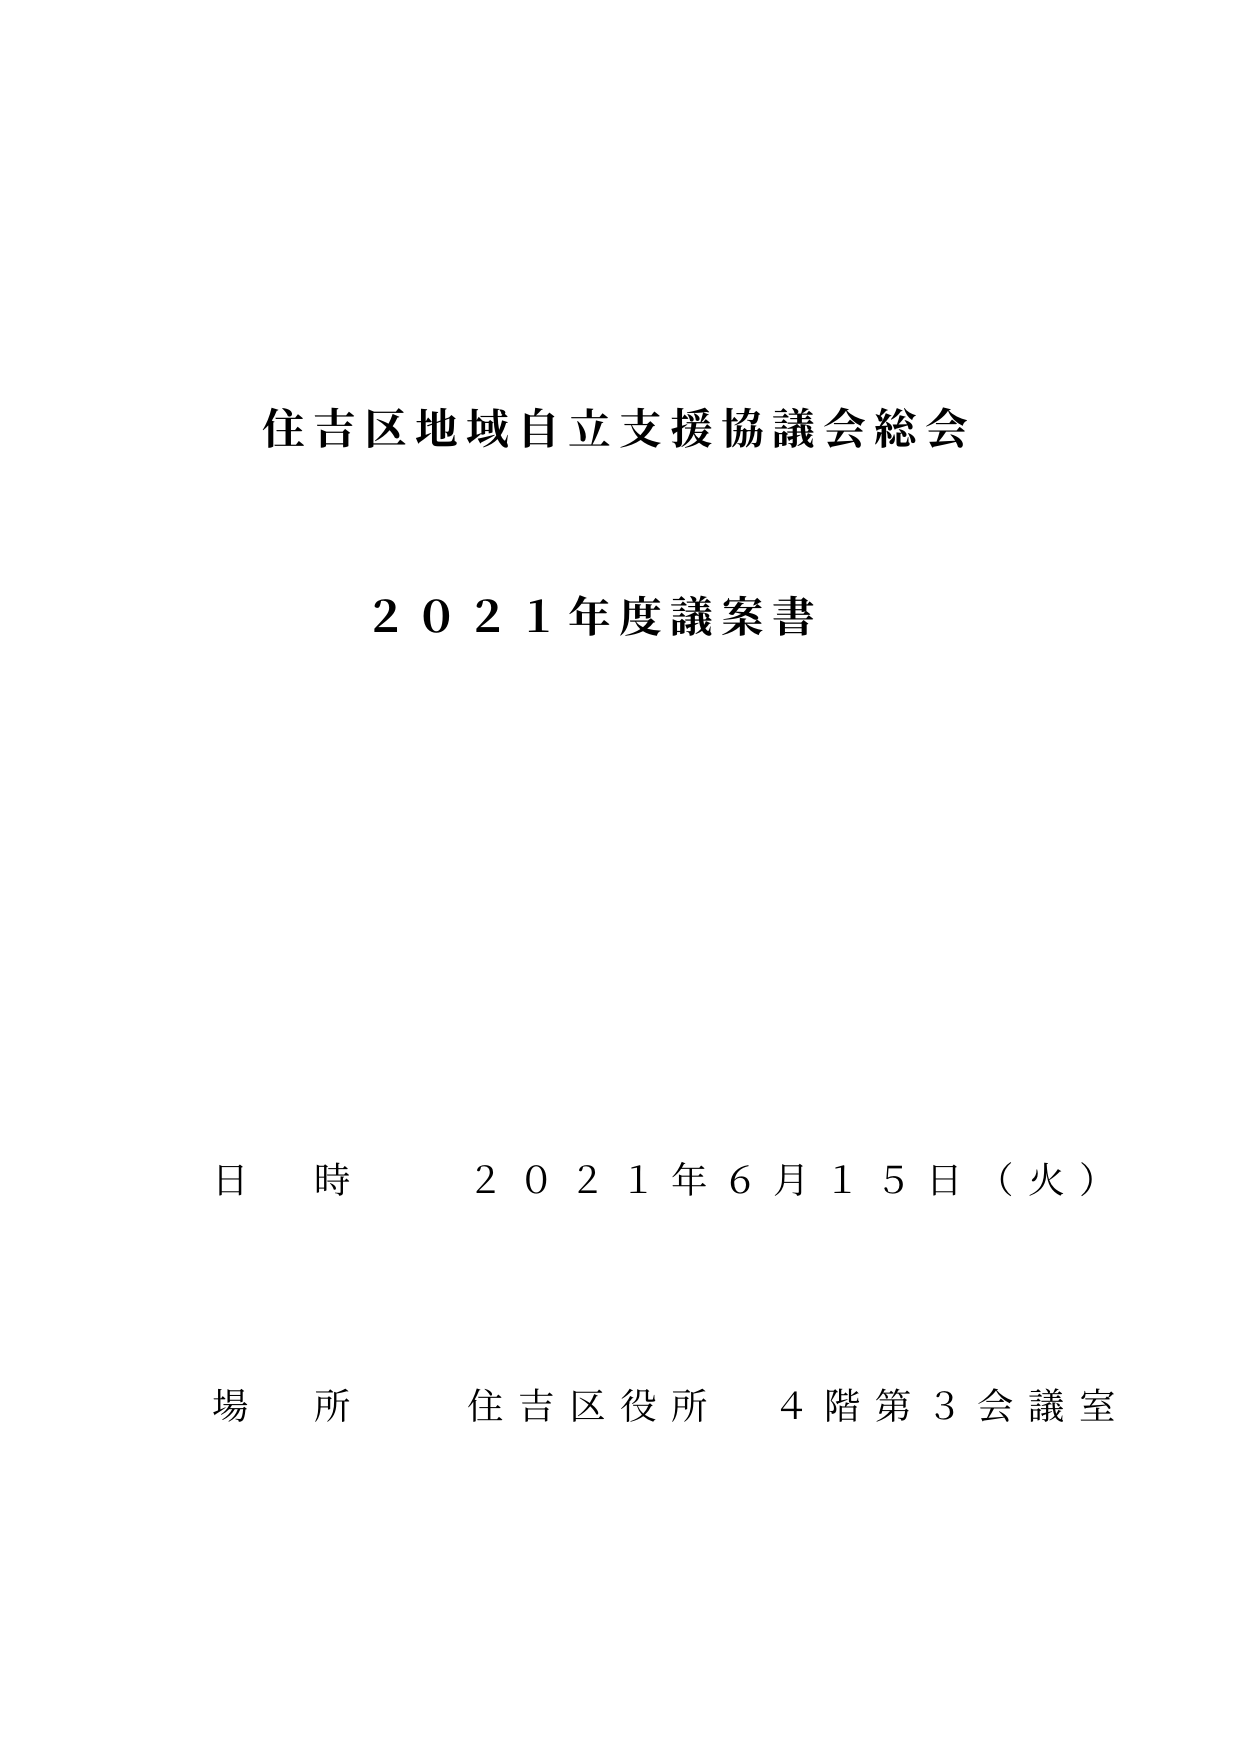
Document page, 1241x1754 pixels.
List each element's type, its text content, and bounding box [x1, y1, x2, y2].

text ２０２１年度議案書 [110, 576, 1131, 651]
text 住吉区地域自立支援協議会総会 [110, 388, 1131, 463]
text 日 時 ２０２１年６月１５日（火） [110, 1140, 1131, 1215]
text 場 所 住吉区役所 ４階第３会議室 [110, 1366, 1131, 1441]
